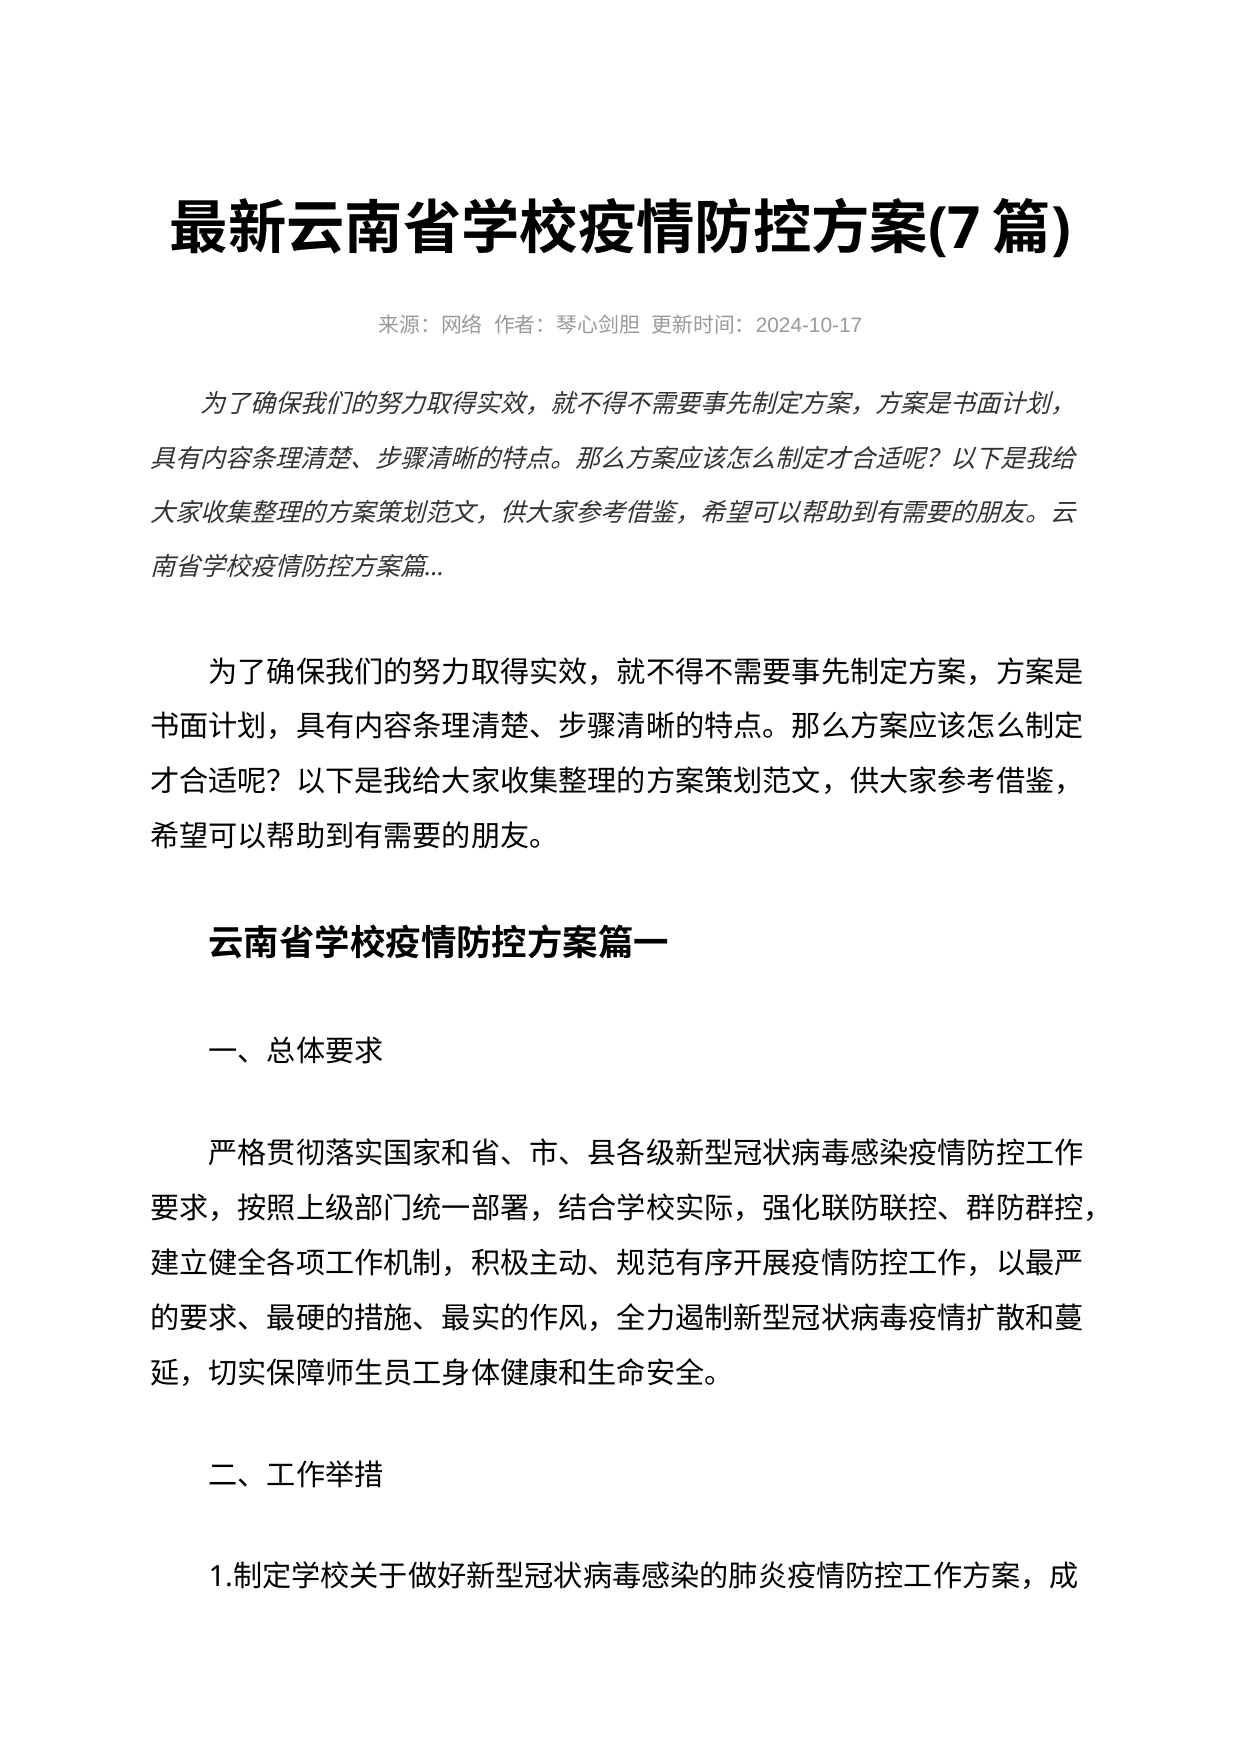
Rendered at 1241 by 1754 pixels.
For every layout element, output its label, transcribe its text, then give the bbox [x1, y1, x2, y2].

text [150, 1553, 1090, 1595]
text 为了确保我们的努力取得实效，就不得不需要事先制定方案，方案是书面计划，具有内容条理清楚、步骤清晰的特点。那么方案应该怎么制定才合适呢？以下是我给大家收集整理的方案策划范文，供大家参考借鉴，希望可以帮助到有需要的朋友。 [150, 648, 1090, 855]
subtitle 最新云南省学校疫情防控方案(7篇) [150, 181, 1090, 266]
text 云南省学校疫情防控方案篇一 [150, 914, 1090, 966]
text 来源：网络 作者：琴心剑胆 更新时间：2024-10-17 [150, 313, 1090, 337]
text 一、总体要求 [150, 1028, 1090, 1070]
text 严格贯彻落实国家和省、市、县各级新型冠状病毒感染疫情防控工作要求，按照上级部门统一部署，结合学校实际，强化联防联控、群防群控，建立健全各项工作机制，积极主动、规范有序开展疫情防控工作，以最严的要求、最硬的措施、最实的作风，全力遏制新型冠状病毒疫情扩散和蔓延，切实保障师生员工身体健康和生命安全。 [150, 1130, 1090, 1392]
text 为了确保我们的努力取得实效，就不得不需要事先制定方案，方案是书面计划，具有内容条理清楚、步骤清晰的特点。那么方案应该怎么制定才合适呢？以下是我给大家收集整理的方案策划范文，供大家参考借鉴，希望可以帮助到有需要的朋友。云南省学校疫情防控方案篇... [150, 384, 1090, 583]
text 二、工作举措 [150, 1451, 1090, 1493]
